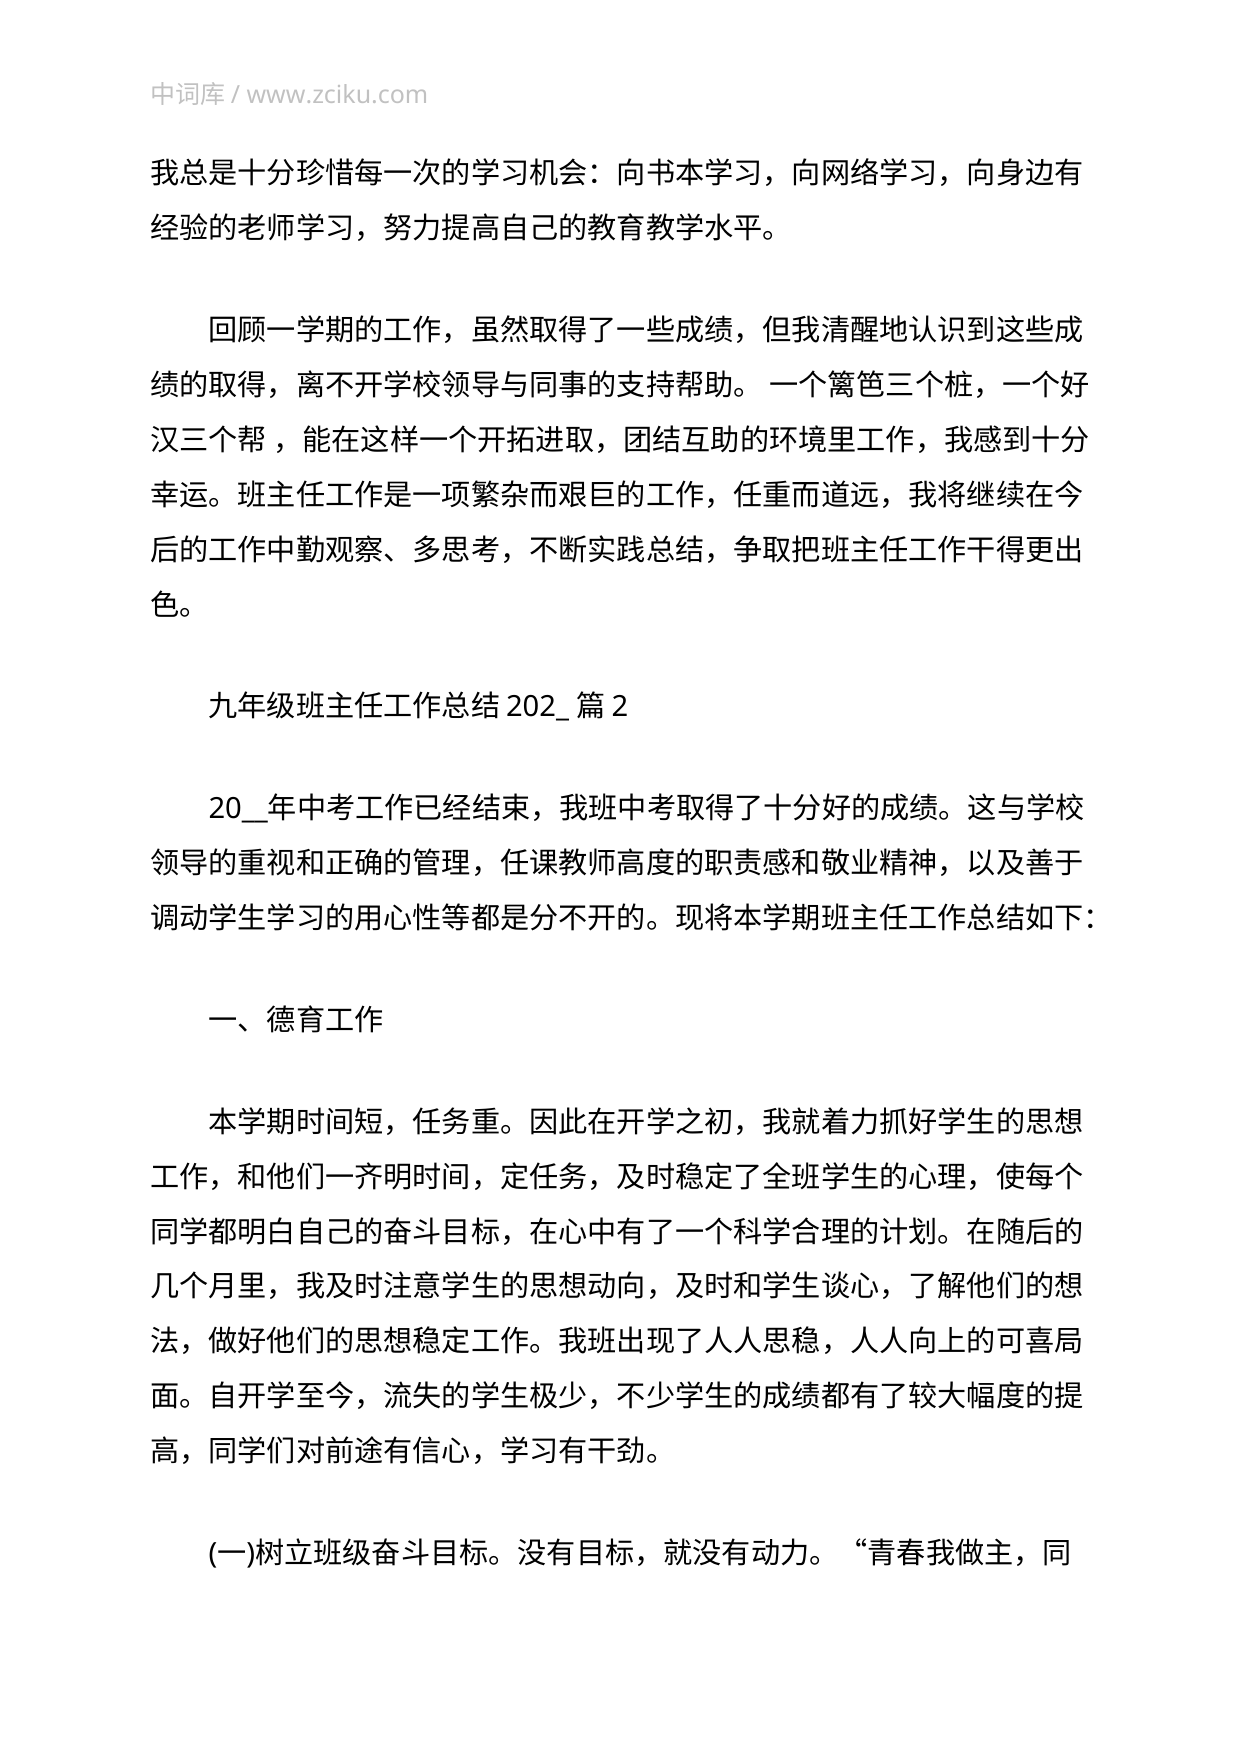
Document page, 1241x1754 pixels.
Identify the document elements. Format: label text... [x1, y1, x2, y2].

text 九年级班主任工作总结202_ 篇2 [150, 683, 1090, 725]
text 20__年中考工作已经结束，我班中考取得了十分好的成绩。这与学校领导的重视和正确的管理，任课教师高度的职责感和敬业精神，以及善于调动学生学习的用心性等都是分不开的。现将本学期班主任工作总结如下： [150, 785, 1090, 937]
text 回顾一学期的工作，虽然取得了一些成绩，但我清醒地认识到这些成绩的取得，离不开学校领导与同事的支持帮助。 一个篱笆三个桩，一个好汉三个帮 ，能在这样一个开拓进取，团结互助的环境里工作，我感到十分幸运。班主任工作是一项繁杂而艰巨的工作，任重而道远，我将继续在今后的工作中勤观察、多思考，不断实践总结，争取把班主任工作干得更出色。 [150, 307, 1090, 623]
text 一、德育工作 [150, 997, 1090, 1039]
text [150, 150, 1090, 247]
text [150, 1529, 1090, 1572]
text 本学期时间短，任务重。因此在开学之初，我就着力抓好学生的思想工作，和他们一齐明时间，定任务，及时稳定了全班学生的心理，使每个同学都明白自己的奋斗目标，在心中有了一个科学合理的计划。在随后的几个月里，我及时注意学生的思想动向，及时和学生谈心，了解他们的想法，做好他们的思想稳定工作。我班出现了人人思稳，人人向上的可喜局面。自开学至今，流失的学生极少，不少学生的成绩都有了较大幅度的提高，同学们对前途有信心，学习有干劲。 [150, 1098, 1090, 1470]
